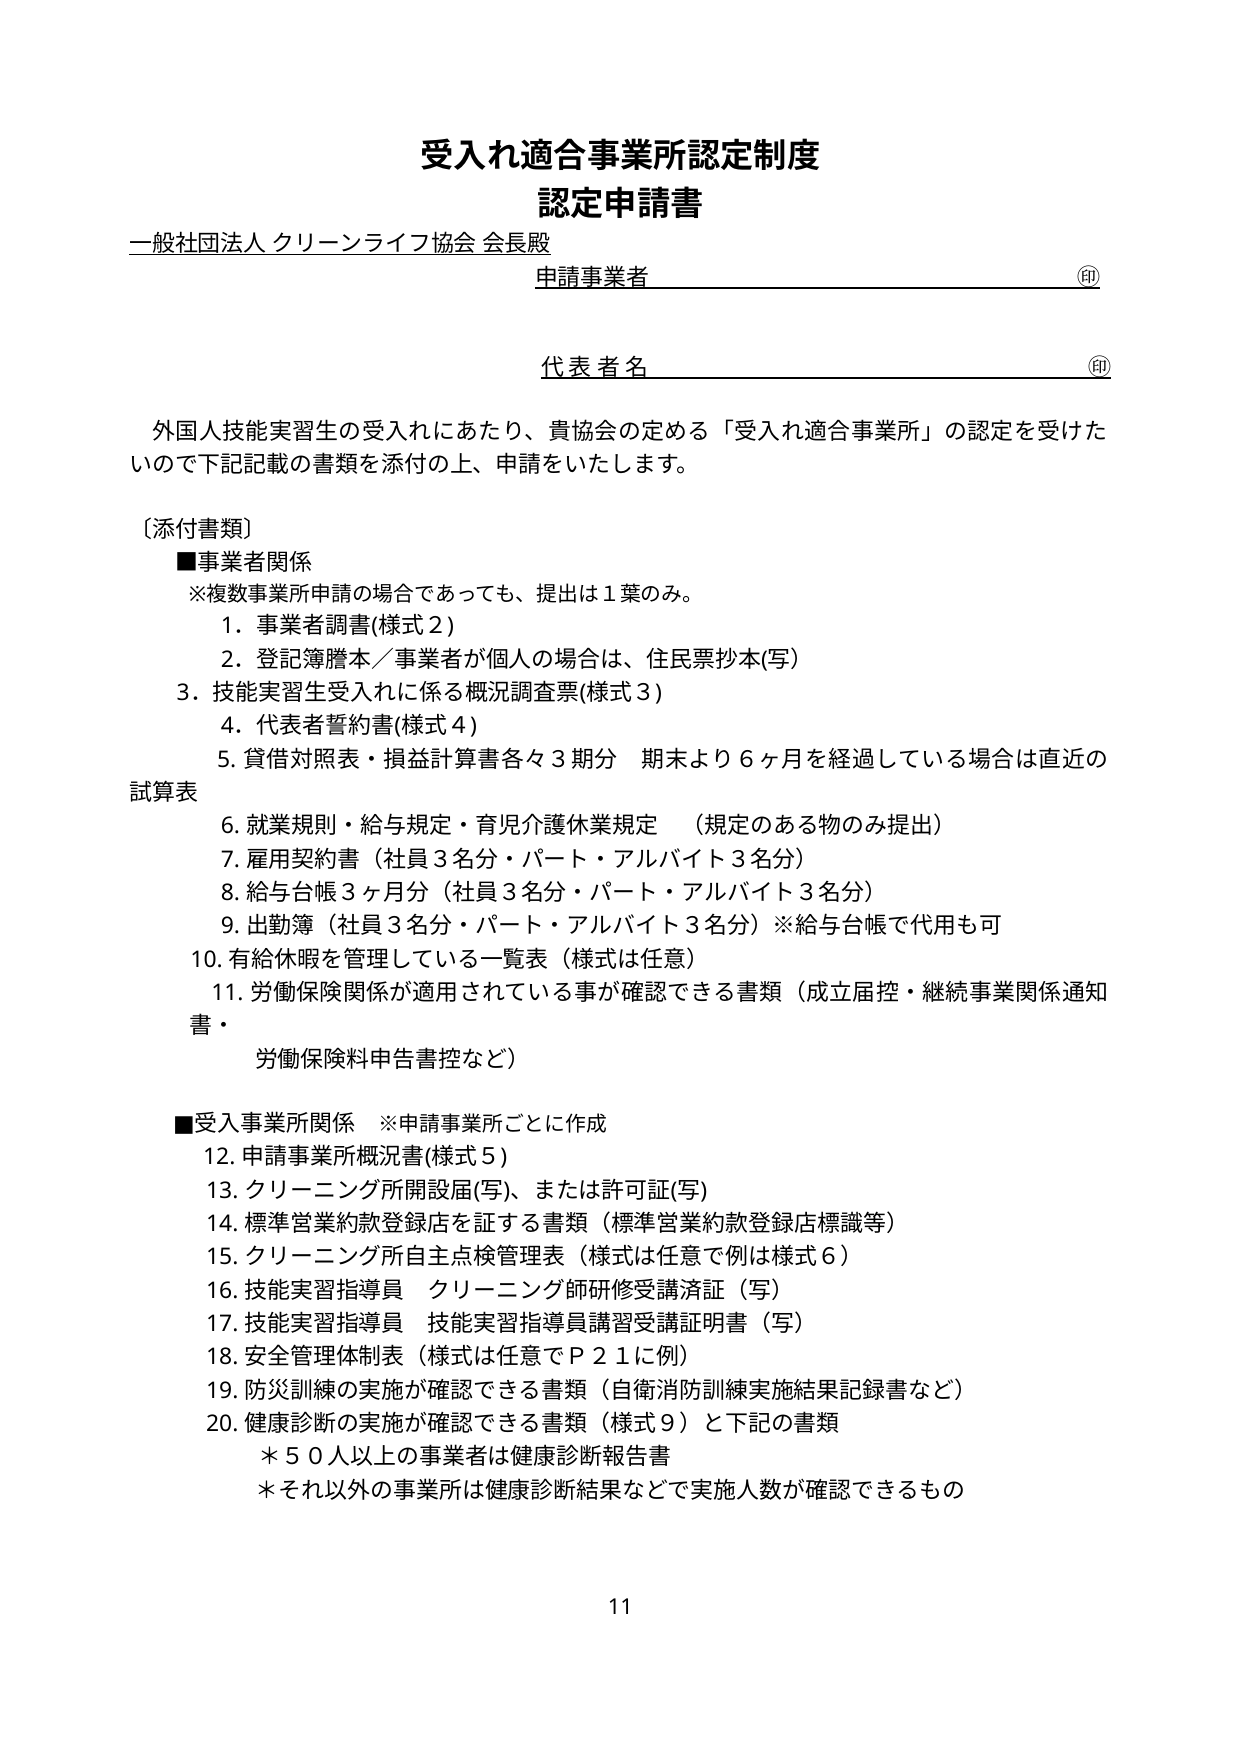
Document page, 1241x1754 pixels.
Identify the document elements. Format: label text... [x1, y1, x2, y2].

text 8. 給与台帳３ヶ月分（社員３名分・パート・アルバイト３名分） [129, 874, 1111, 907]
text 6. 就業規則・給与規定・育児介護休業規定 （規定のある物のみ提出） [129, 807, 1111, 841]
text 10. 有給休暇を管理している一覧表（様式は任意） [129, 941, 1111, 974]
text 11. 労働保険関係が適用されている事が確認できる書類（成立届控・継続事業関係通知書・ [189, 974, 1111, 1040]
text 1．事業者調書(様式２) [129, 607, 1111, 641]
text 9. 出勤簿（社員３名分・パート・アルバイト３名分）※給与台帳で代用も可 [129, 907, 1111, 941]
text ■受入事業所関係 ※申請事業所ごとに作成 [129, 1105, 1023, 1138]
text 申請事業者 ㊞ [129, 258, 1100, 292]
text ＊５０人以上の事業者は健康診断報告書 [213, 1438, 1111, 1471]
text 16. 技能実習指導員 クリーニング師研修受講済証（写） [129, 1272, 1111, 1305]
text 15. クリーニング所自主点検管理表（様式は任意で例は様式６） [129, 1238, 1111, 1272]
text 〔添付書類〕 [129, 511, 1111, 544]
text 5. 貸借対照表・損益計算書各々３期分 期末より６ヶ月を経過している場合は直近の試算表 [129, 741, 1111, 807]
text 一般社団法人 クリーンライフ協会 会長殿 [129, 225, 1111, 258]
text 18. 安全管理体制表（様式は任意でＰ２１に例） [129, 1338, 1111, 1372]
text 20. 健康診断の実施が確認できる書類（様式９）と下記の書類 [129, 1405, 1111, 1438]
text 17. 技能実習指導員 技能実習指導員講習受講証明書（写） [129, 1305, 1111, 1338]
text 12. 申請事業所概況書(様式５) [129, 1138, 1111, 1172]
text 4．代表者誓約書(様式４) [129, 707, 1111, 741]
text 代 表 者 名 ㊞ [129, 348, 1111, 382]
text 3．技能実習生受入れに係る概況調査票(様式３) [129, 674, 1111, 707]
text 受入れ適合事業所認定制度 [129, 129, 1111, 177]
text ※複数事業所申請の場合であっても、提出は１葉のみ。 [129, 577, 1023, 607]
text 外国人技能実習生の受入れにあたり、貴協会の定める「受入れ適合事業所」の認定を受けたいので下記記載の書類を添付の上、申請をいたします。 [129, 413, 1111, 479]
text 2．登記簿謄本／事業者が個人の場合は、住民票抄本(写） [129, 641, 1111, 674]
text 14. 標準営業約款登録店を証する書類（標準営業約款登録店標識等） [129, 1205, 1111, 1238]
text 認定申請書 [129, 177, 1111, 225]
text ＊それ以外の事業所は健康診断結果などで実施人数が確認できるもの [233, 1471, 1111, 1505]
text ■事業者関係 [129, 544, 1023, 577]
text 労働保険料申告書控など） [189, 1040, 1111, 1074]
text 13. クリーニング所開設届(写)、または許可証(写) [129, 1172, 1111, 1205]
text 7. 雇用契約書（社員３名分・パート・アルバイト３名分） [129, 841, 1111, 874]
text 19. 防災訓練の実施が確認できる書類（自衛消防訓練実施結果記録書など） [129, 1372, 1111, 1405]
